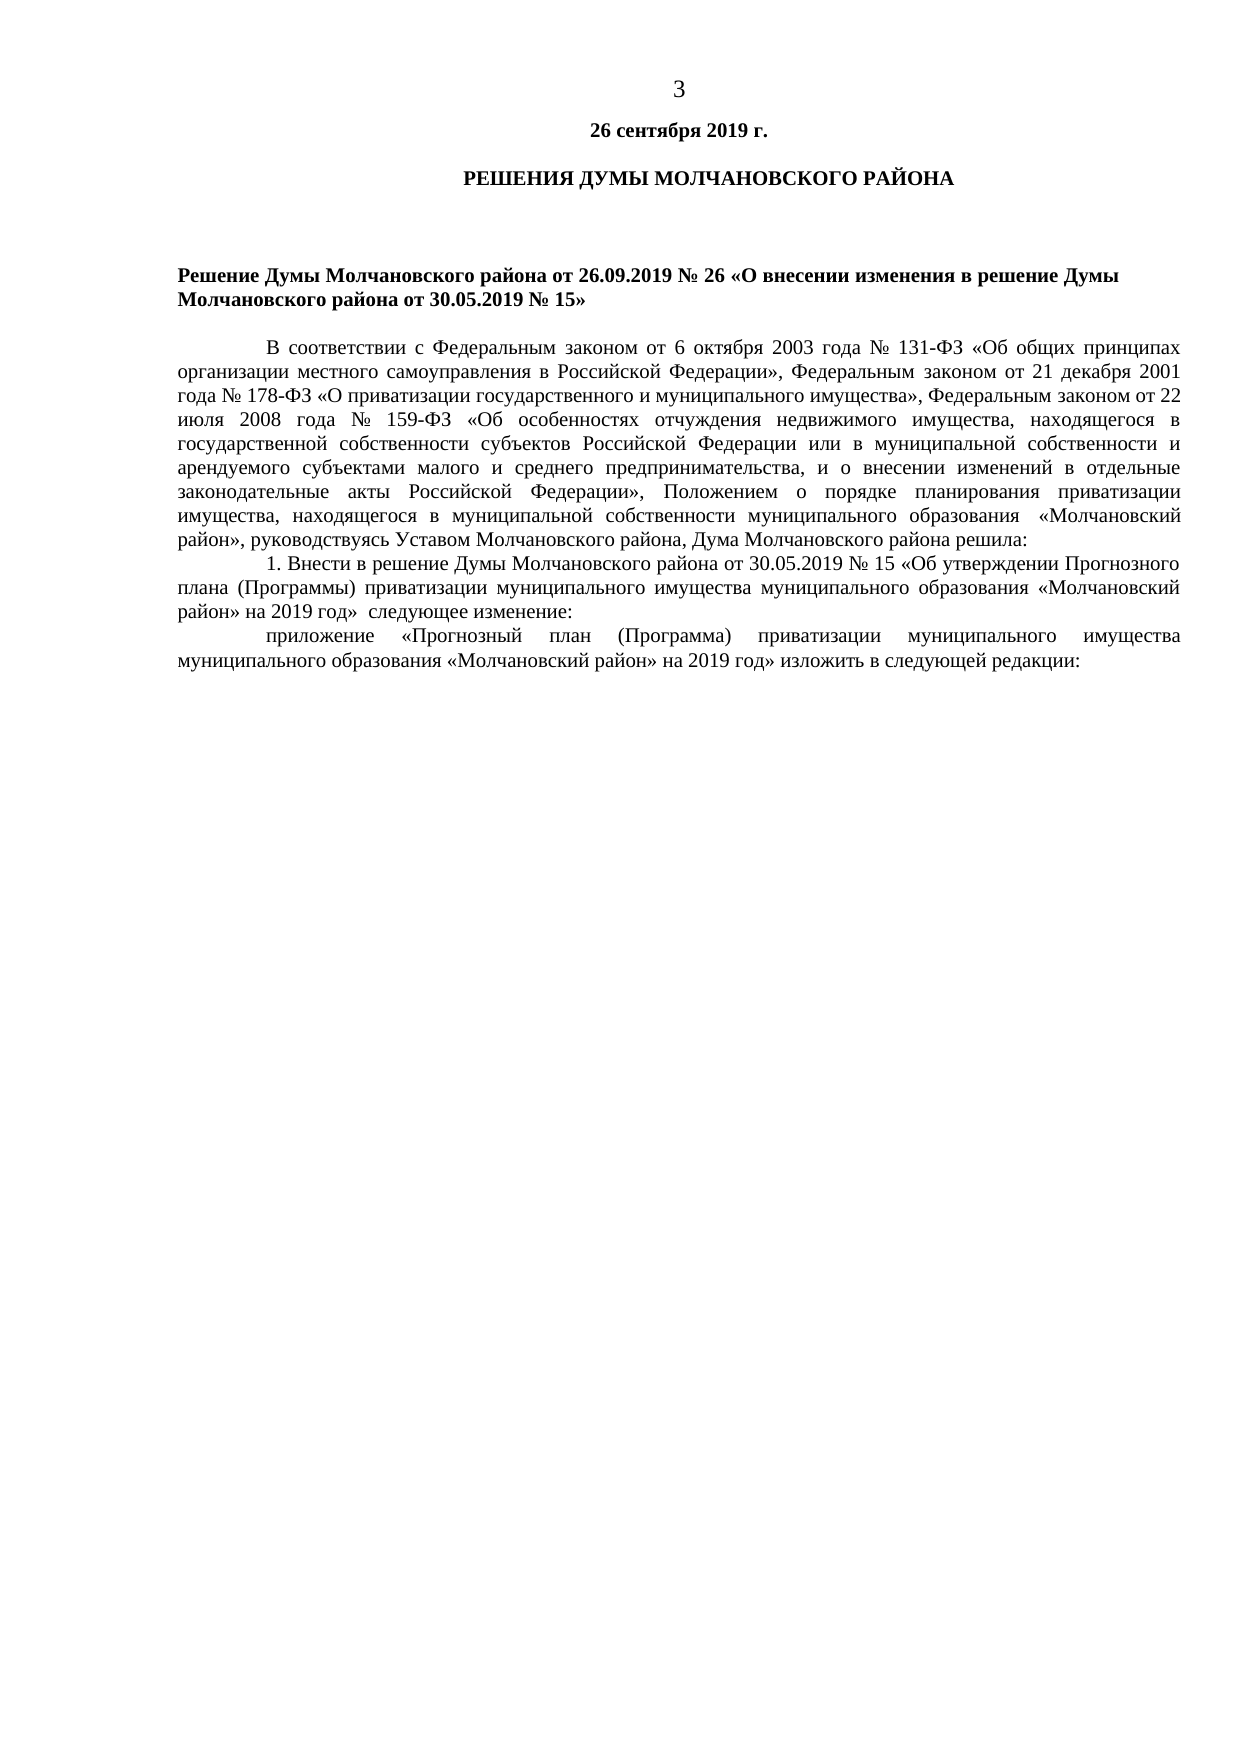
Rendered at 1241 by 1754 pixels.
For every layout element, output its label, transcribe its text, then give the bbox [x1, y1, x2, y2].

text В соответствии с Федеральным законом от 6 октября 2003 года № 131-ФЗ «Об общих принципах организации местного самоуправления в Российской Федерации», Федеральным законом от 21 декабря 2001 года № 178-ФЗ «О приватизации государственного и муниципального имущества», Федеральным законом от 22 июля 2008 года № 159-ФЗ «Об особенностях отчуждения недвижимого имущества, находящегося в государственной собственности субъектов Российской Федерации или в муниципальной собственности и арендуемого субъектами малого и среднего предпринимательства, и о внесении изменений в отдельные законодательные акты Российской Федерации», Положением о порядке планирования приватизации имущества, находящегося в муниципальной собственности муниципального образования «Молчановский район», руководствуясь Уставом Молчановского района, Дума Молчановского района решила: [177, 335, 1181, 503]
text РЕШЕНИЯ ДУМЫ МОЛЧАНОВСКОГО РАЙОНА [177, 166, 1181, 190]
text 1. Внести в решение Думы Молчановского района от 30.05.2019 № 15 «Об утверждении Прогнозного плана (Программы) приватизации муниципального имущества муниципального образования «Молчановский район» на 2019 год» следующее изменение: [177, 551, 1181, 623]
text Решение Думы Молчановского района от 26.09.2019 № 26 «О внесении изменения в решение Думы Молчановского района от 30.05.2019 № 15» [177, 262, 1120, 311]
text 26 сентября . [177, 118, 1181, 142]
text приложение «Прогнозный план (Программа) приватизации муниципального имущества муниципального образования «Молчановский район» на 2019 год» изложить в следующей редакции: [177, 623, 1181, 672]
